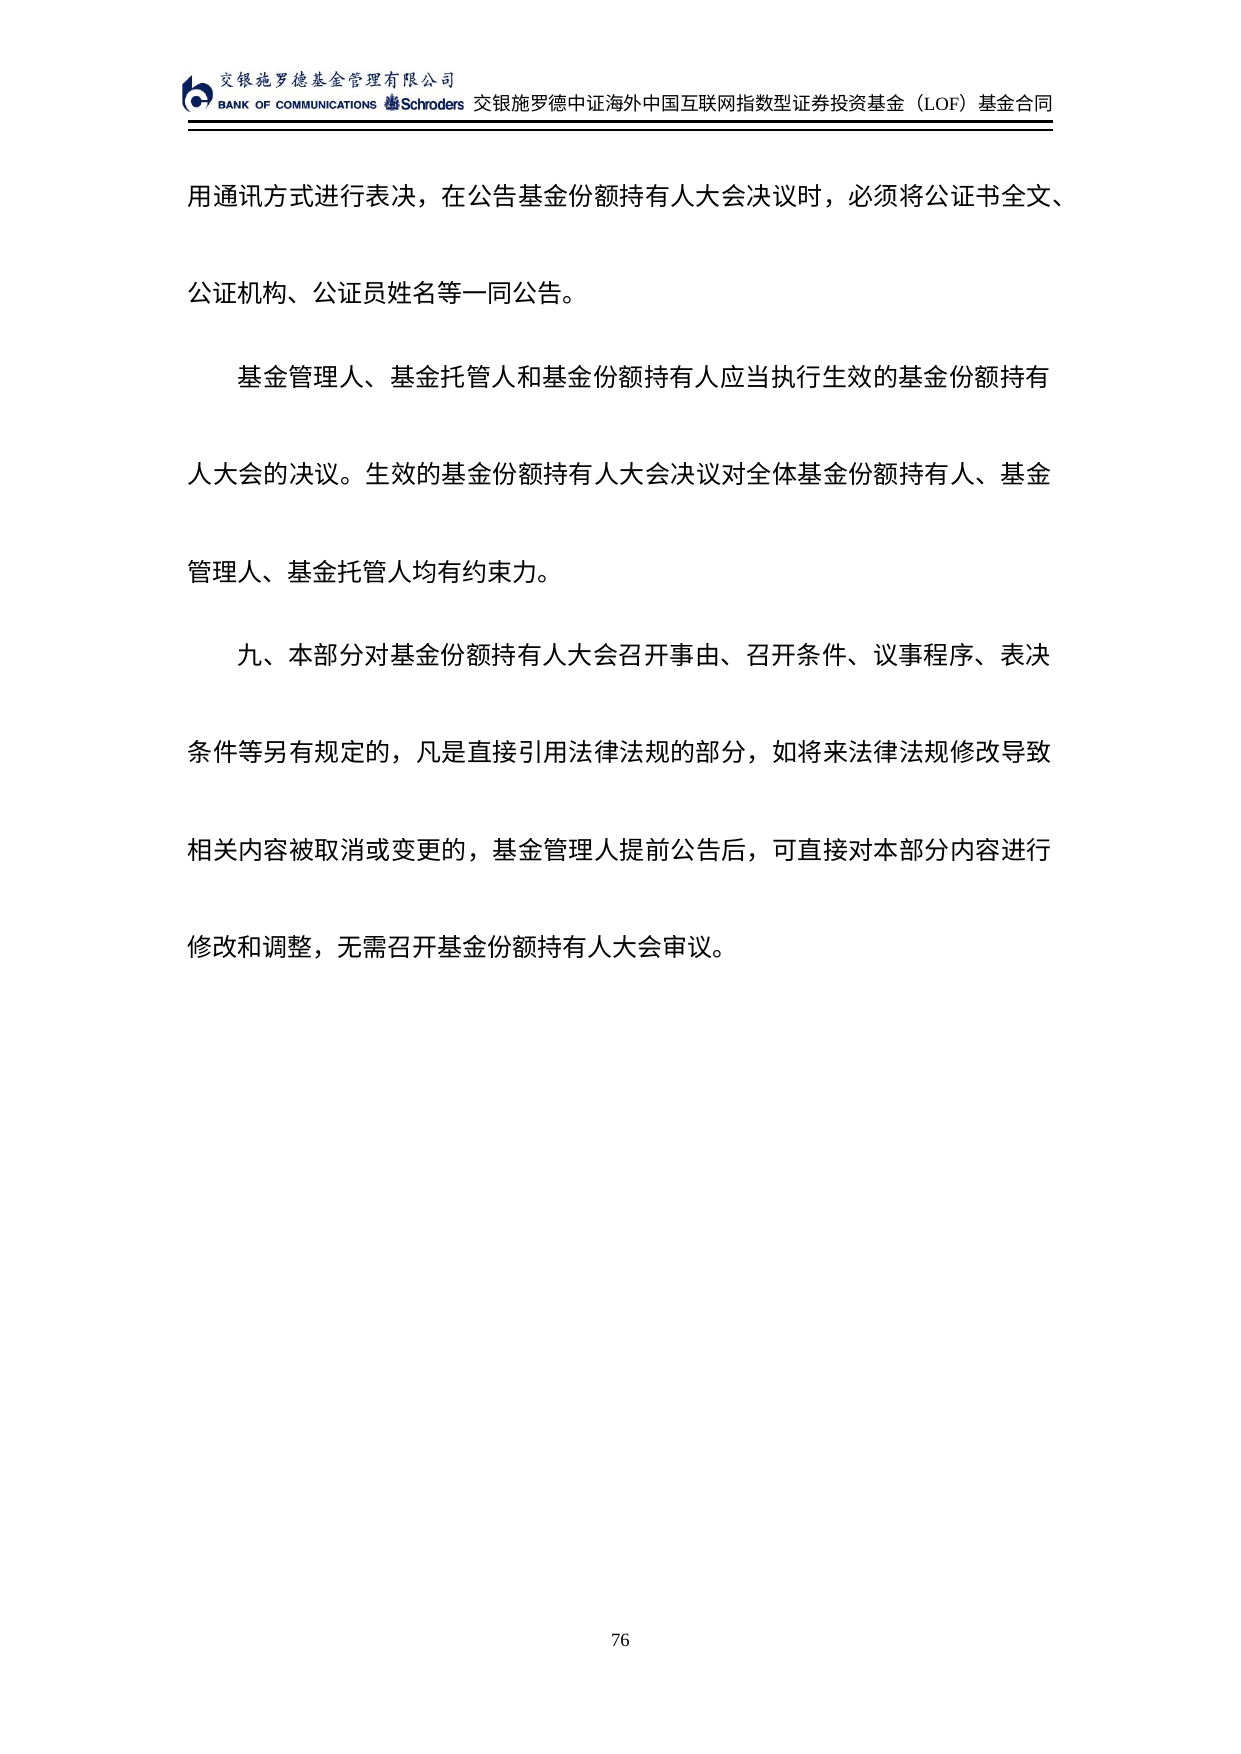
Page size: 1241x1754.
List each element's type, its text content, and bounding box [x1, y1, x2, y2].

text 九、本部分对基金份额持有人大会召开事由、召开条件、议事程序、表决条件等另有规定的，凡是直接引用法律法规的部分，如将来法律法规修改导致相关内容被取消或变更的，基金管理人提前公告后，可直接对本部分内容进行修改和调整，无需召开基金份额持有人大会审议。 [187, 621, 1053, 978]
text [187, 162, 1053, 324]
text 基金管理人、基金托管人和基金份额持有人应当执行生效的基金份额持有人大会的决议。生效的基金份额持有人大会决议对全体基金份额持有人、基金管理人、基金托管人均有约束力。 [187, 343, 1053, 603]
picture [182, 71, 464, 112]
